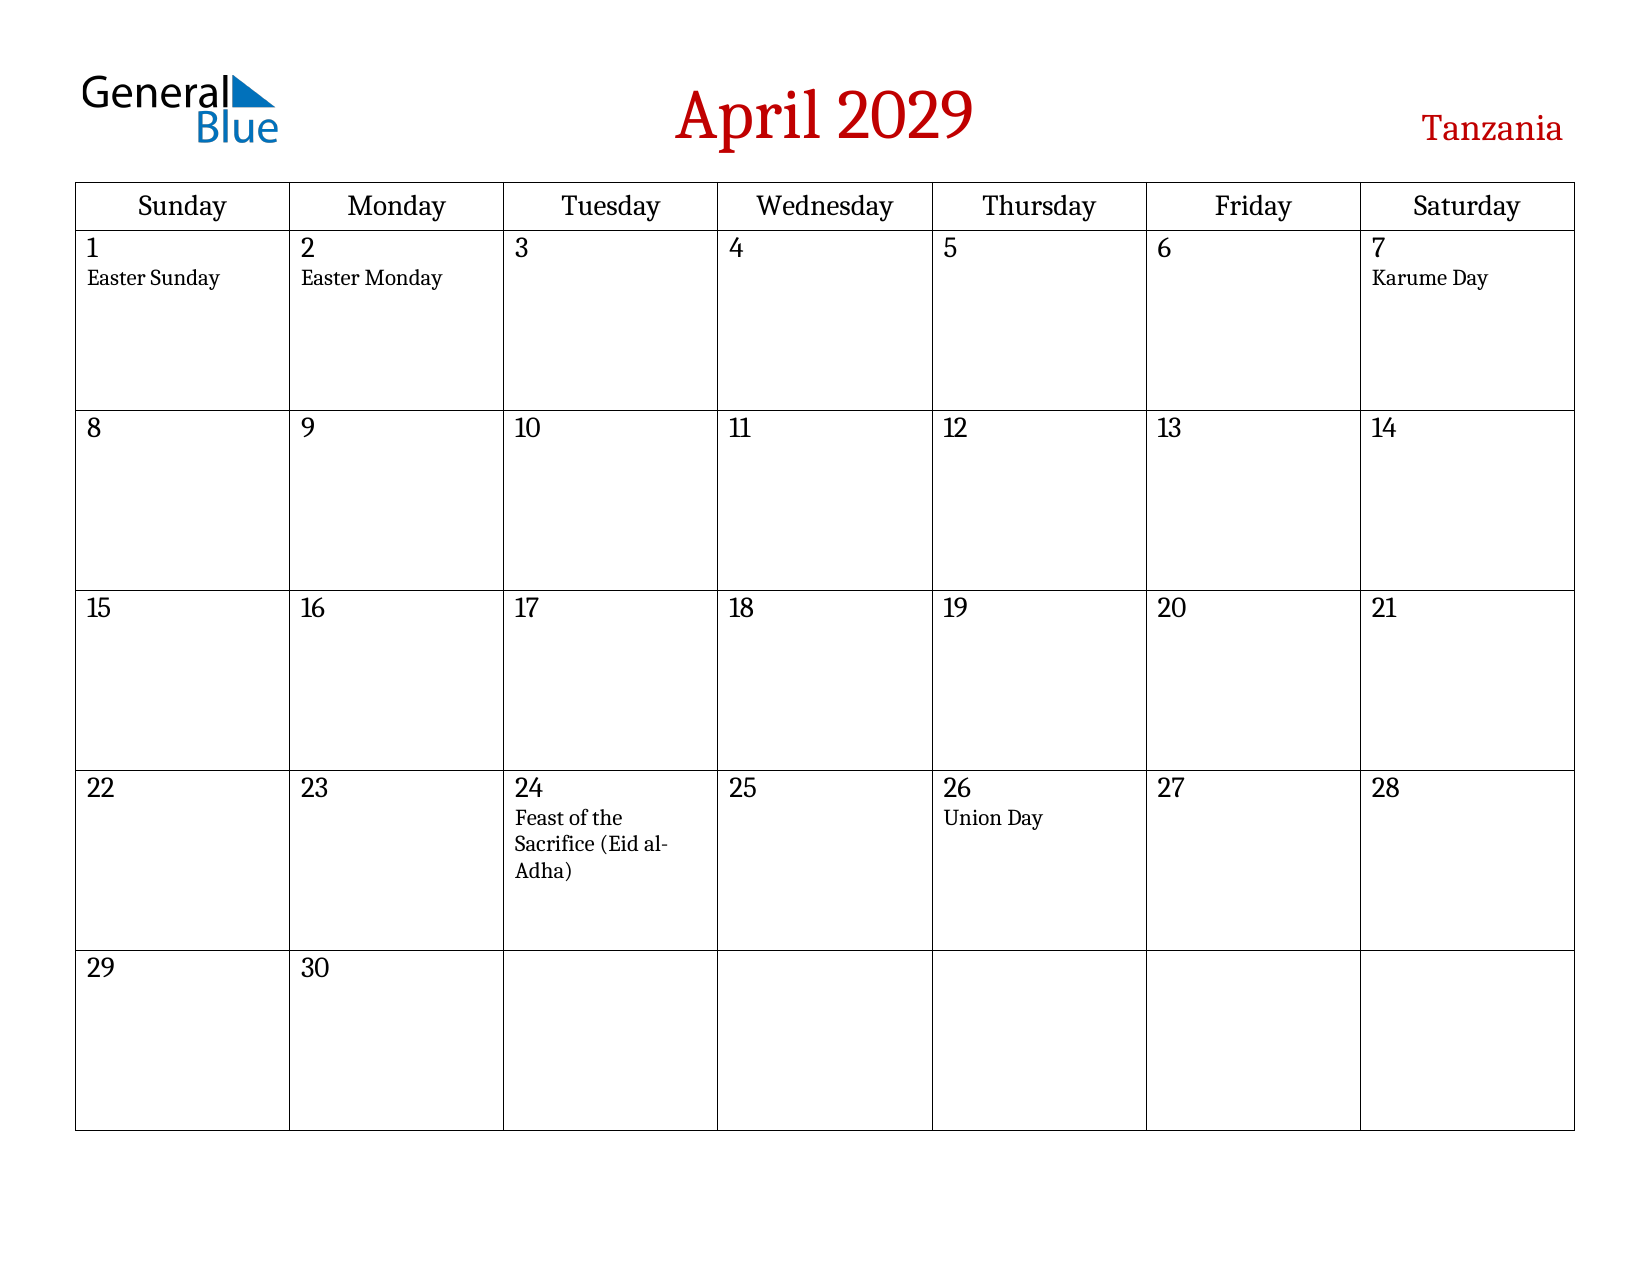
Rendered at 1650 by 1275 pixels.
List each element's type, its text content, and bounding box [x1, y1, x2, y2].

table_header Tanzania [1146, 75, 1574, 182]
table_cell [1147, 445, 1360, 590]
table_cell 8 [76, 411, 289, 444]
table_cell 30 [290, 951, 503, 985]
table_cell [1361, 625, 1574, 770]
table_cell [290, 805, 503, 950]
table_cell 9 [290, 411, 503, 444]
table_cell [290, 625, 503, 770]
table_cell [1147, 265, 1360, 410]
table_cell 7 [1361, 231, 1574, 264]
table_cell [504, 445, 717, 590]
table_cell [504, 625, 717, 770]
table_cell 15 [76, 591, 289, 625]
picture [82, 75, 278, 143]
table_cell Wednesday [718, 183, 932, 230]
table_header April 2029 [504, 75, 1146, 182]
table_cell [718, 625, 932, 770]
table_cell [76, 445, 289, 590]
table_cell [1147, 951, 1360, 985]
table_cell 14 [1361, 411, 1574, 444]
table_cell 21 [1361, 591, 1574, 625]
table_cell [1361, 951, 1574, 985]
table_cell Karume Day [1361, 265, 1574, 410]
table_cell [76, 805, 289, 950]
table_cell [933, 445, 1146, 590]
table_cell 17 [504, 591, 717, 625]
table_cell [1361, 445, 1574, 590]
table_cell 2 [290, 231, 503, 264]
table_cell 12 [933, 411, 1146, 444]
table_header [76, 75, 503, 182]
table_cell [718, 805, 932, 950]
table_cell [76, 985, 289, 1130]
table_cell [933, 265, 1146, 410]
table_cell Monday [290, 183, 503, 230]
table_cell Union Day [933, 805, 1146, 950]
table_cell [718, 985, 932, 1130]
table_cell [1147, 625, 1360, 770]
table_cell [933, 625, 1146, 770]
table_cell 19 [933, 591, 1146, 625]
table_cell 16 [290, 591, 503, 625]
table_cell Easter Monday [290, 265, 503, 410]
table_cell 3 [504, 231, 717, 264]
table_cell 10 [504, 411, 717, 444]
table_cell 4 [718, 231, 932, 264]
table_cell 18 [718, 591, 932, 625]
table_cell [290, 985, 503, 1130]
table_cell Thursday [933, 183, 1146, 230]
table_cell [1147, 985, 1360, 1130]
table_cell [718, 445, 932, 590]
table_cell [290, 445, 503, 590]
table_cell [718, 265, 932, 410]
table_cell [76, 625, 289, 770]
table_cell [1361, 805, 1574, 950]
table_cell Easter Sunday [76, 265, 289, 410]
table_cell 29 [76, 951, 289, 985]
table_cell 26 [933, 771, 1146, 805]
table_cell Saturday [1361, 183, 1574, 230]
table_cell 27 [1147, 771, 1360, 805]
table_cell [1147, 805, 1360, 950]
table_cell [504, 951, 717, 985]
table_cell 23 [290, 771, 503, 805]
table_cell [933, 951, 1146, 985]
table_cell 22 [76, 771, 289, 805]
table_cell [504, 265, 717, 410]
table_cell [718, 951, 932, 985]
table_cell [933, 985, 1146, 1130]
table_cell 28 [1361, 771, 1574, 805]
table_cell 25 [718, 771, 932, 805]
table_cell [1361, 985, 1574, 1130]
table_cell 6 [1147, 231, 1360, 264]
table_cell [504, 985, 717, 1130]
table_cell 20 [1147, 591, 1360, 625]
table_cell Sunday [76, 183, 289, 230]
table_cell Friday [1147, 183, 1360, 230]
table_cell 11 [718, 411, 932, 444]
table_cell 24 [504, 771, 717, 805]
table_cell Tuesday [504, 183, 717, 230]
table_cell 13 [1147, 411, 1360, 444]
table_cell Feast of the Sacrifice (Eid al-Adha) [504, 805, 717, 950]
table_cell 5 [933, 231, 1146, 264]
table_cell 1 [76, 231, 289, 264]
